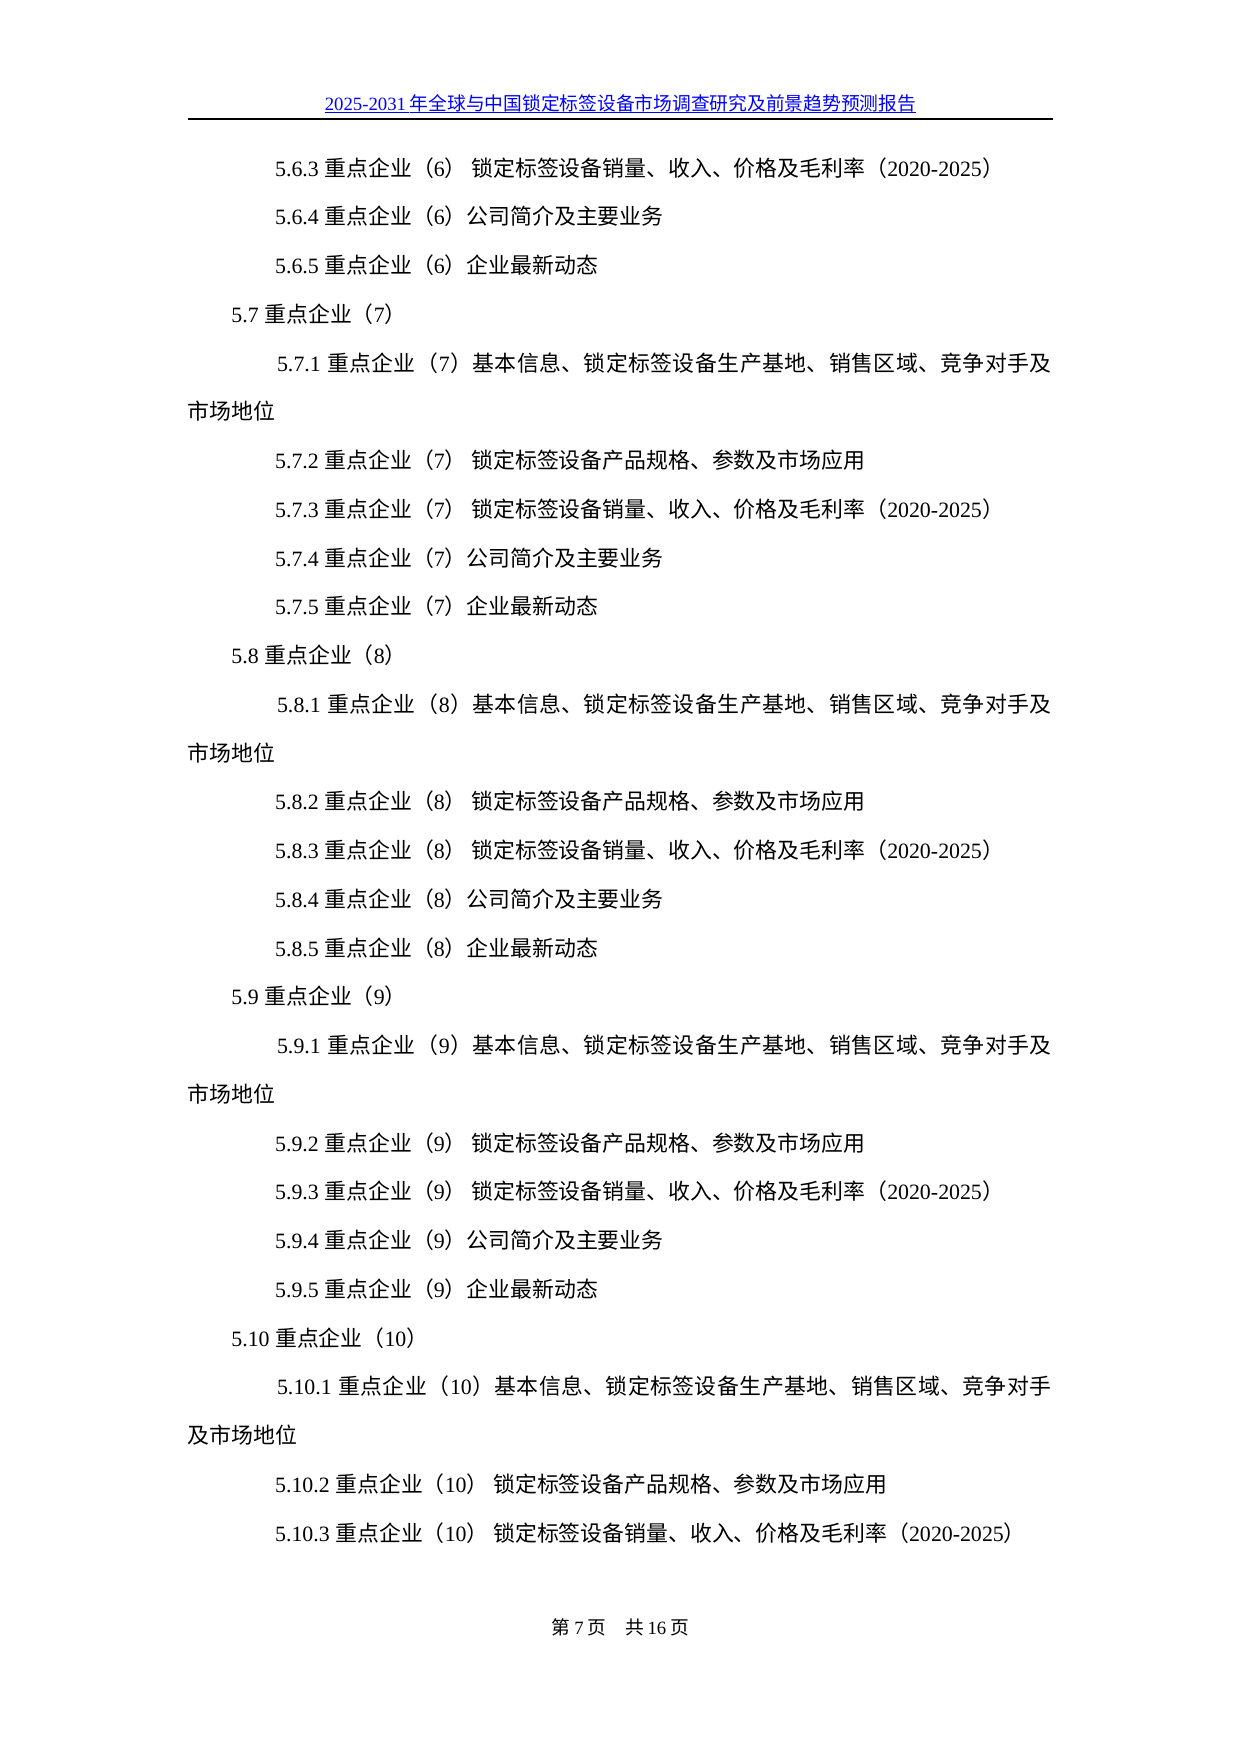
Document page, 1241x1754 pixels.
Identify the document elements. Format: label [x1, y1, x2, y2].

text [187, 150, 1053, 1548]
